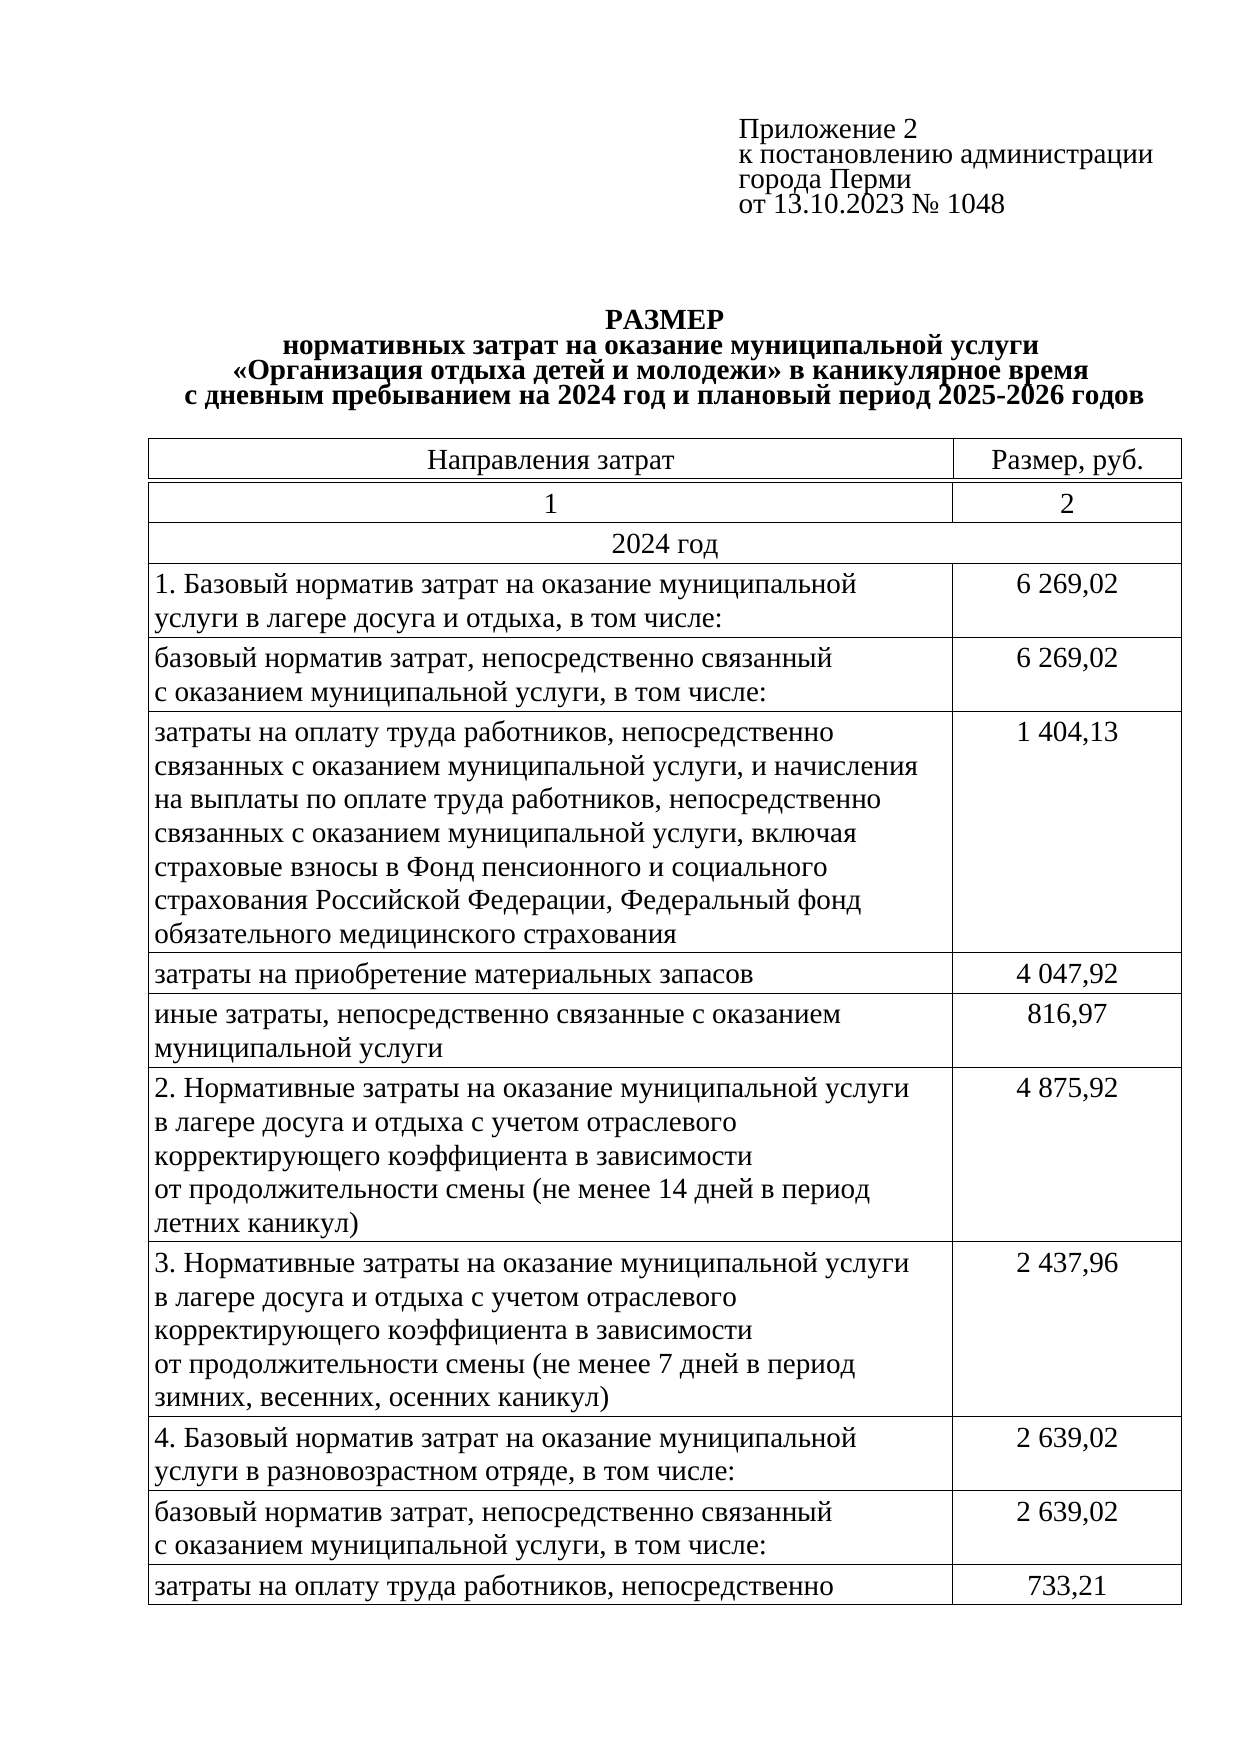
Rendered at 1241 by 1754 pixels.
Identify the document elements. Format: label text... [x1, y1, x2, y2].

table_cell 733,21 [953, 1565, 1181, 1604]
table_cell 816,97 [953, 994, 1181, 1067]
table_cell 1 404,13 [953, 712, 1181, 952]
table_cell 4 875,92 [953, 1068, 1181, 1241]
table_cell 4. Базовый норматив затрат на оказание муниципальной услуги в разновозрастном отряде, в том числе: [149, 1417, 952, 1490]
table_cell 6 269,02 [953, 638, 1181, 711]
text от 13.10.2023 № 1048 [738, 193, 1181, 218]
table_cell 2. Нормативные затраты на оказание муниципальной услуги в лагере досуга и отдыха с учетом отраслевого корректирующего коэффициента в зависимости от продолжительности смены (не менее 14 дней в период летних каникул) [149, 1068, 952, 1241]
table_cell 6 269,02 [953, 564, 1181, 637]
table_cell базовый норматив затрат, непосредственно связанный с оказанием муниципальной услуги, в том числе: [149, 1491, 952, 1564]
table_header Направления затрат [149, 439, 953, 478]
table_cell 3. Нормативные затраты на оказание муниципальной услуги в лагере досуга и отдыха с учетом отраслевого корректирующего коэффициента в зависимости от продолжительности смены (не менее 7 дней в период зимних, весенних, осенних каникул) [149, 1242, 952, 1416]
table_cell 4 047,92 [953, 953, 1181, 993]
text к постановлению администрации города Перми [738, 143, 1181, 193]
text Приложение 2 [738, 118, 1181, 143]
table_cell 2 639,02 [953, 1491, 1181, 1564]
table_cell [149, 1565, 952, 1604]
table_cell затраты на приобретение материальных запасов [149, 953, 952, 993]
table_header Размер, руб. [954, 439, 1181, 478]
table_cell 2 437,96 [953, 1242, 1181, 1416]
table_header 2 [953, 483, 1181, 522]
table_cell базовый норматив затрат, непосредственно связанный с оказанием муниципальной услуги, в том числе: [149, 638, 952, 711]
table_cell 2 639,02 [953, 1417, 1181, 1490]
text нормативных затрат на оказание муниципальной услуги «Организация отдыха детей и молодежи» в каникулярное время с дневным пребыванием на 2024 год и плановый период 2025-2026 годов [148, 334, 1181, 409]
text РАЗМЕР [148, 309, 1181, 334]
table_cell иные затраты, непосредственно связанные с оказанием муниципальной услуги [149, 994, 952, 1067]
table_cell 1. Базовый норматив затрат на оказание муниципальной услуги в лагере досуга и отдыха, в том числе: [149, 564, 952, 637]
table_header 1 [149, 483, 952, 522]
table_cell 2024 год [149, 523, 1181, 563]
